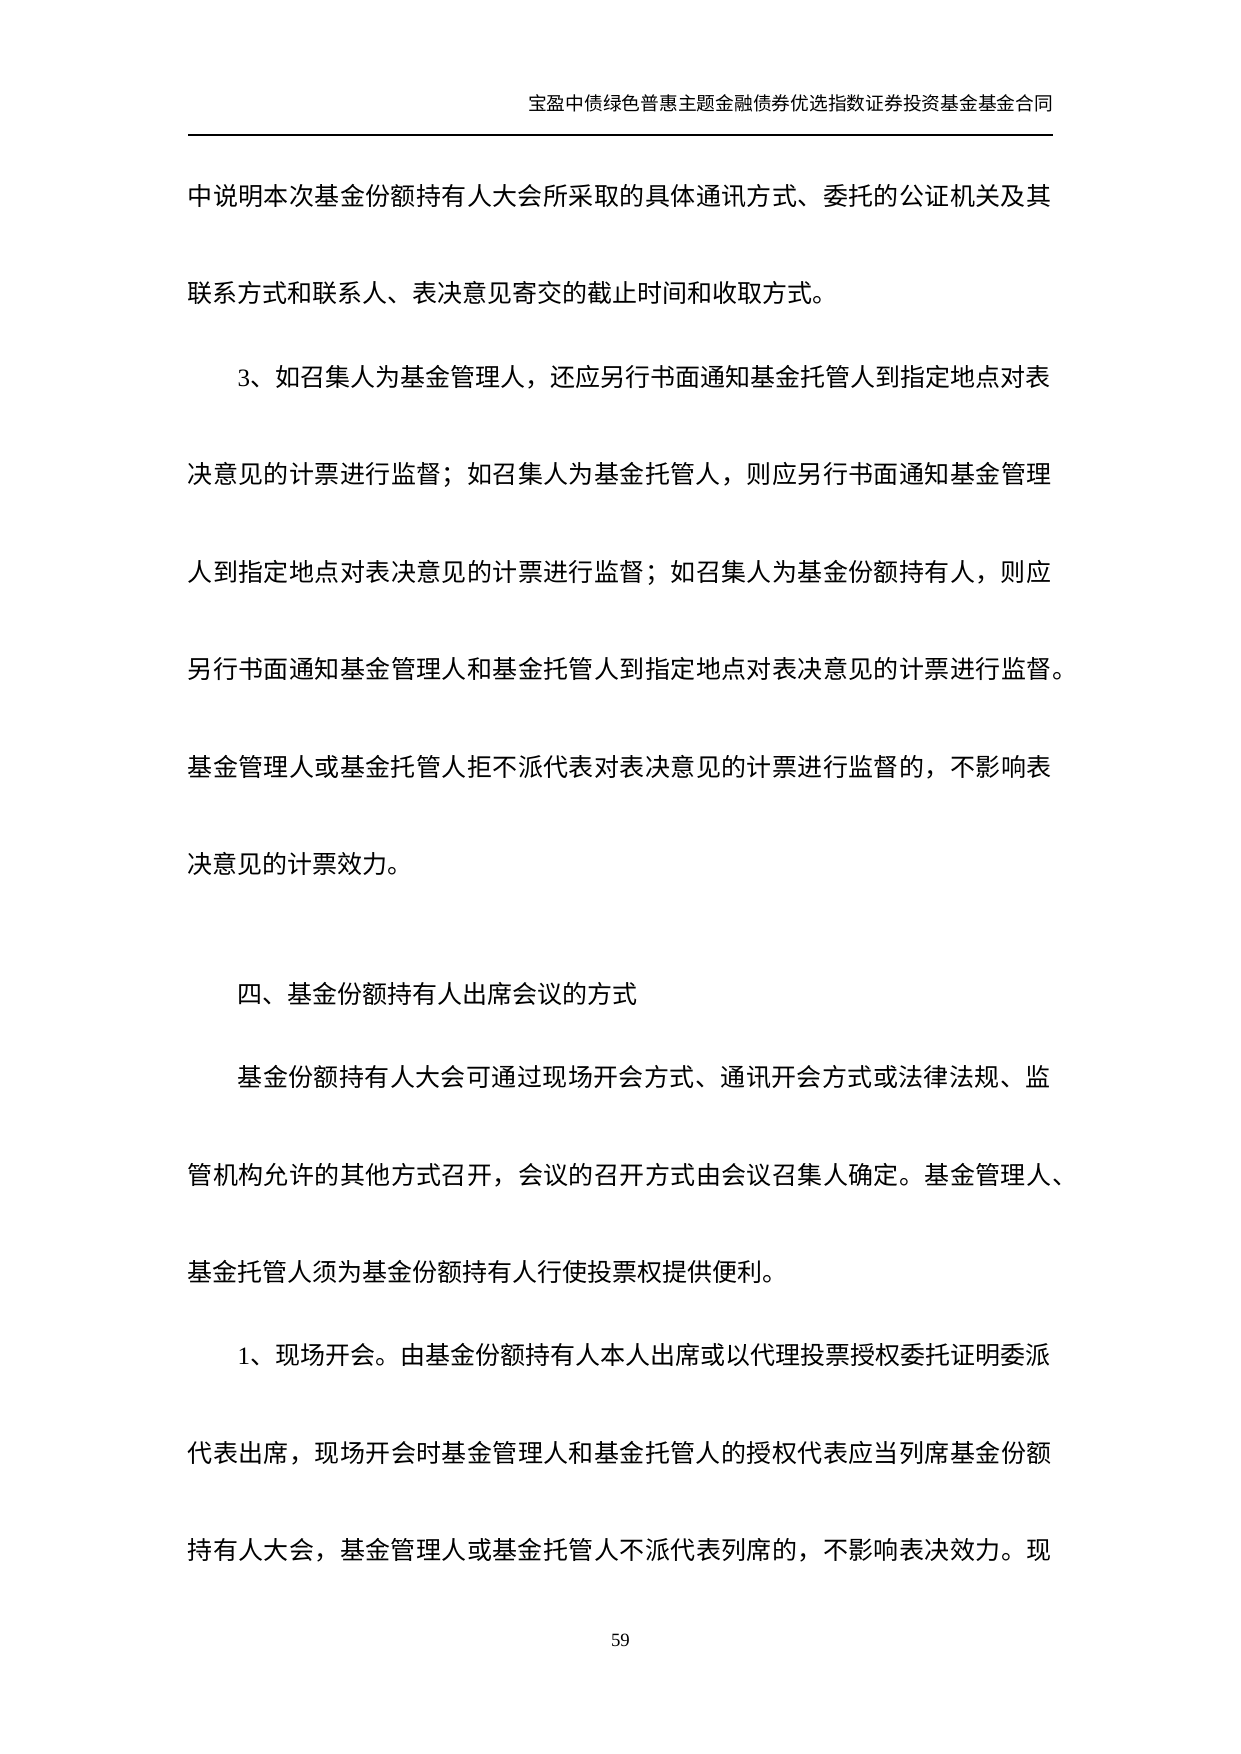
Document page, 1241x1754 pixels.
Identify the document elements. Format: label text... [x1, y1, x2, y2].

text 基金份额持有人大会可通过现场开会方式、通讯开会方式或法律法规、监管机构允许的其他方式召开，会议的召开方式由会议召集人确定。基金管理人、基金托管人须为基金份额持有人行使投票权提供便利。 [187, 1043, 1053, 1303]
text 四、基金份额持有人出席会议的方式 [187, 960, 1053, 1025]
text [187, 162, 1053, 324]
text 3、如召集人为基金管理人，还应另行书面通知基金托管人到指定地点对表决意见的计票进行监督；如召集人为基金托管人，则应另行书面通知基金管理人到指定地点对表决意见的计票进行监督；如召集人为基金份额持有人，则应另行书面通知基金管理人和基金托管人到指定地点对表决意见的计票进行监督。基金管理人或基金托管人拒不派代表对表决意见的计票进行监督的，不影响表决意见的计票效力。 [187, 343, 1053, 895]
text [187, 1321, 1053, 1581]
